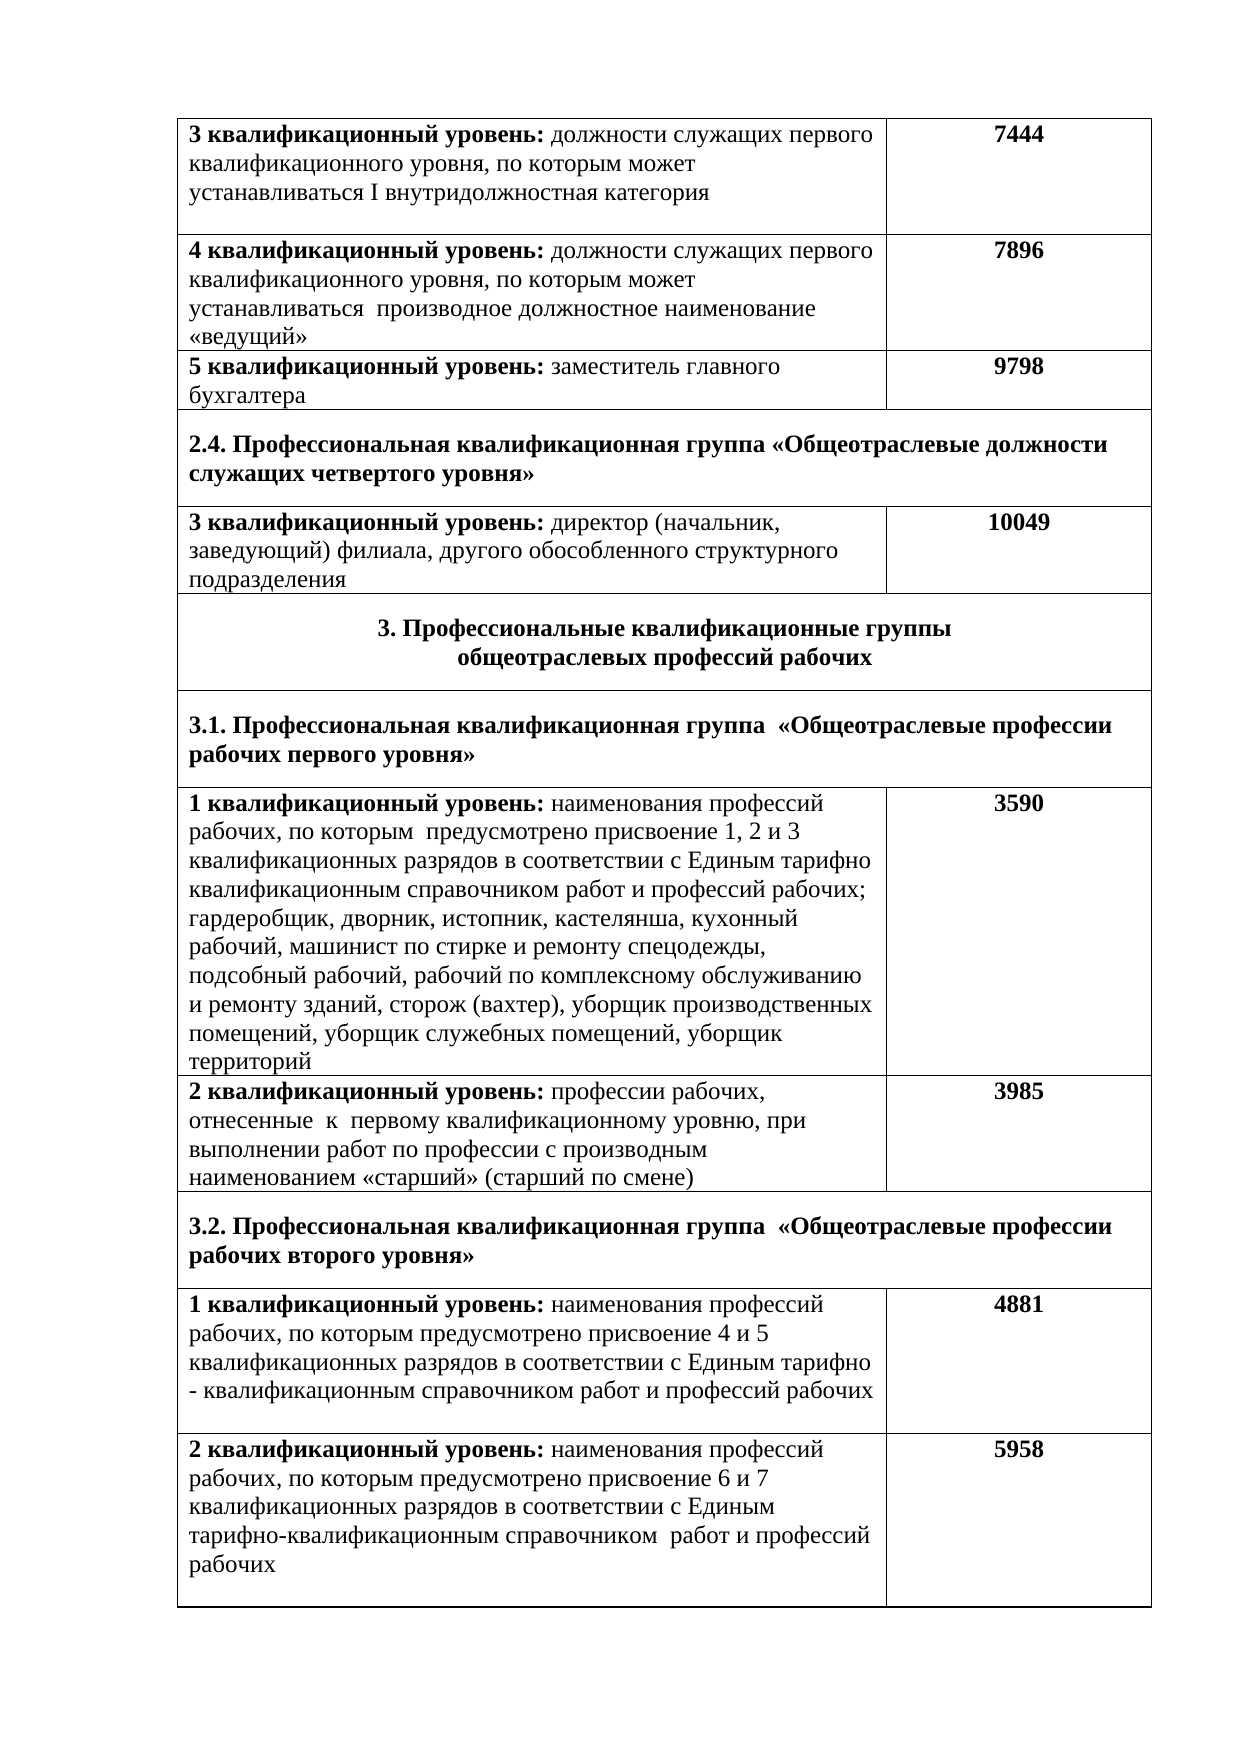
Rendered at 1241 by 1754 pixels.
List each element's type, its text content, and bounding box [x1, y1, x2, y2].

table_cell 3985 [887, 1076, 1151, 1191]
table_cell 5958 [887, 1434, 1151, 1606]
table_cell 5 квалификационный уровень: заместитель главного бухгалтера [178, 351, 886, 409]
table_cell 2 квалификационный уровень: наименования профессий рабочих, по которым предусмотрено присвоение 6 и 7 квалификационных разрядов в соответствии с Единым тарифно-квалификационным справочником работ и профессий рабочих [178, 1434, 886, 1606]
table_cell 3.1. Профессиональная квалификационная группа «Общеотраслевые профессии рабочих первого уровня» [178, 691, 1151, 787]
table_cell 10049 [887, 507, 1151, 593]
table_cell 2 квалификационный уровень: профессии рабочих, отнесенные к первому квалификационному уровню, при выполнении работ по профессии с производным наименованием «старший» (старший по смене) [178, 1076, 886, 1191]
table_cell 3.2. Профессиональная квалификационная группа «Общеотраслевые профессии рабочих второго уровня» [178, 1192, 1151, 1288]
table_cell 4 квалификационный уровень: должности служащих первого квалификационного уровня, по которым может устанавливаться производное должностное наименование «ведущий» [178, 235, 886, 350]
table_cell 3 квалификационный уровень: должности служащих первого квалификационного уровня, по которым может устанавливаться I внутридолжностная категория [178, 119, 886, 234]
table_cell 1 квалификационный уровень: наименования профессий рабочих, по которым предусмотрено присвоение 1, 2 и 3 квалификационных разрядов в соответствии с Единым тарифно квалификационным справочником работ и профессий рабочих; гардеробщик, дворник, истопник, кастелянша, кухонный рабочий, машинист по стирке и ремонту спецодежды, подсобный рабочий, рабочий по комплексному обслуживанию и ремонту зданий, сторож (вахтер), уборщик производственных помещений, уборщик служебных помещений, уборщик территорий [178, 788, 886, 1075]
table_cell 3 квалификационный уровень: директор (начальник, заведующий) филиала, другого обособленного структурного подразделения [178, 507, 886, 593]
table_cell 9798 [887, 351, 1151, 409]
table_cell 3590 [887, 788, 1151, 1075]
table_cell 7896 [887, 235, 1151, 350]
table_cell 3. Профессиональные квалификационные группы общеотраслевых профессий рабочих [178, 594, 1151, 690]
table_cell 7444 [887, 119, 1151, 234]
table_cell 1 квалификационный уровень: наименования профессий рабочих, по которым предусмотрено присвоение 4 и 5 квалификационных разрядов в соответствии с Единым тарифно - квалификационным справочником работ и профессий рабочих [178, 1289, 886, 1433]
table_cell 2.4. Профессиональная квалификационная группа «Общеотраслевые должности служащих четвертого уровня» [178, 410, 1151, 506]
table_cell 4881 [887, 1289, 1151, 1433]
